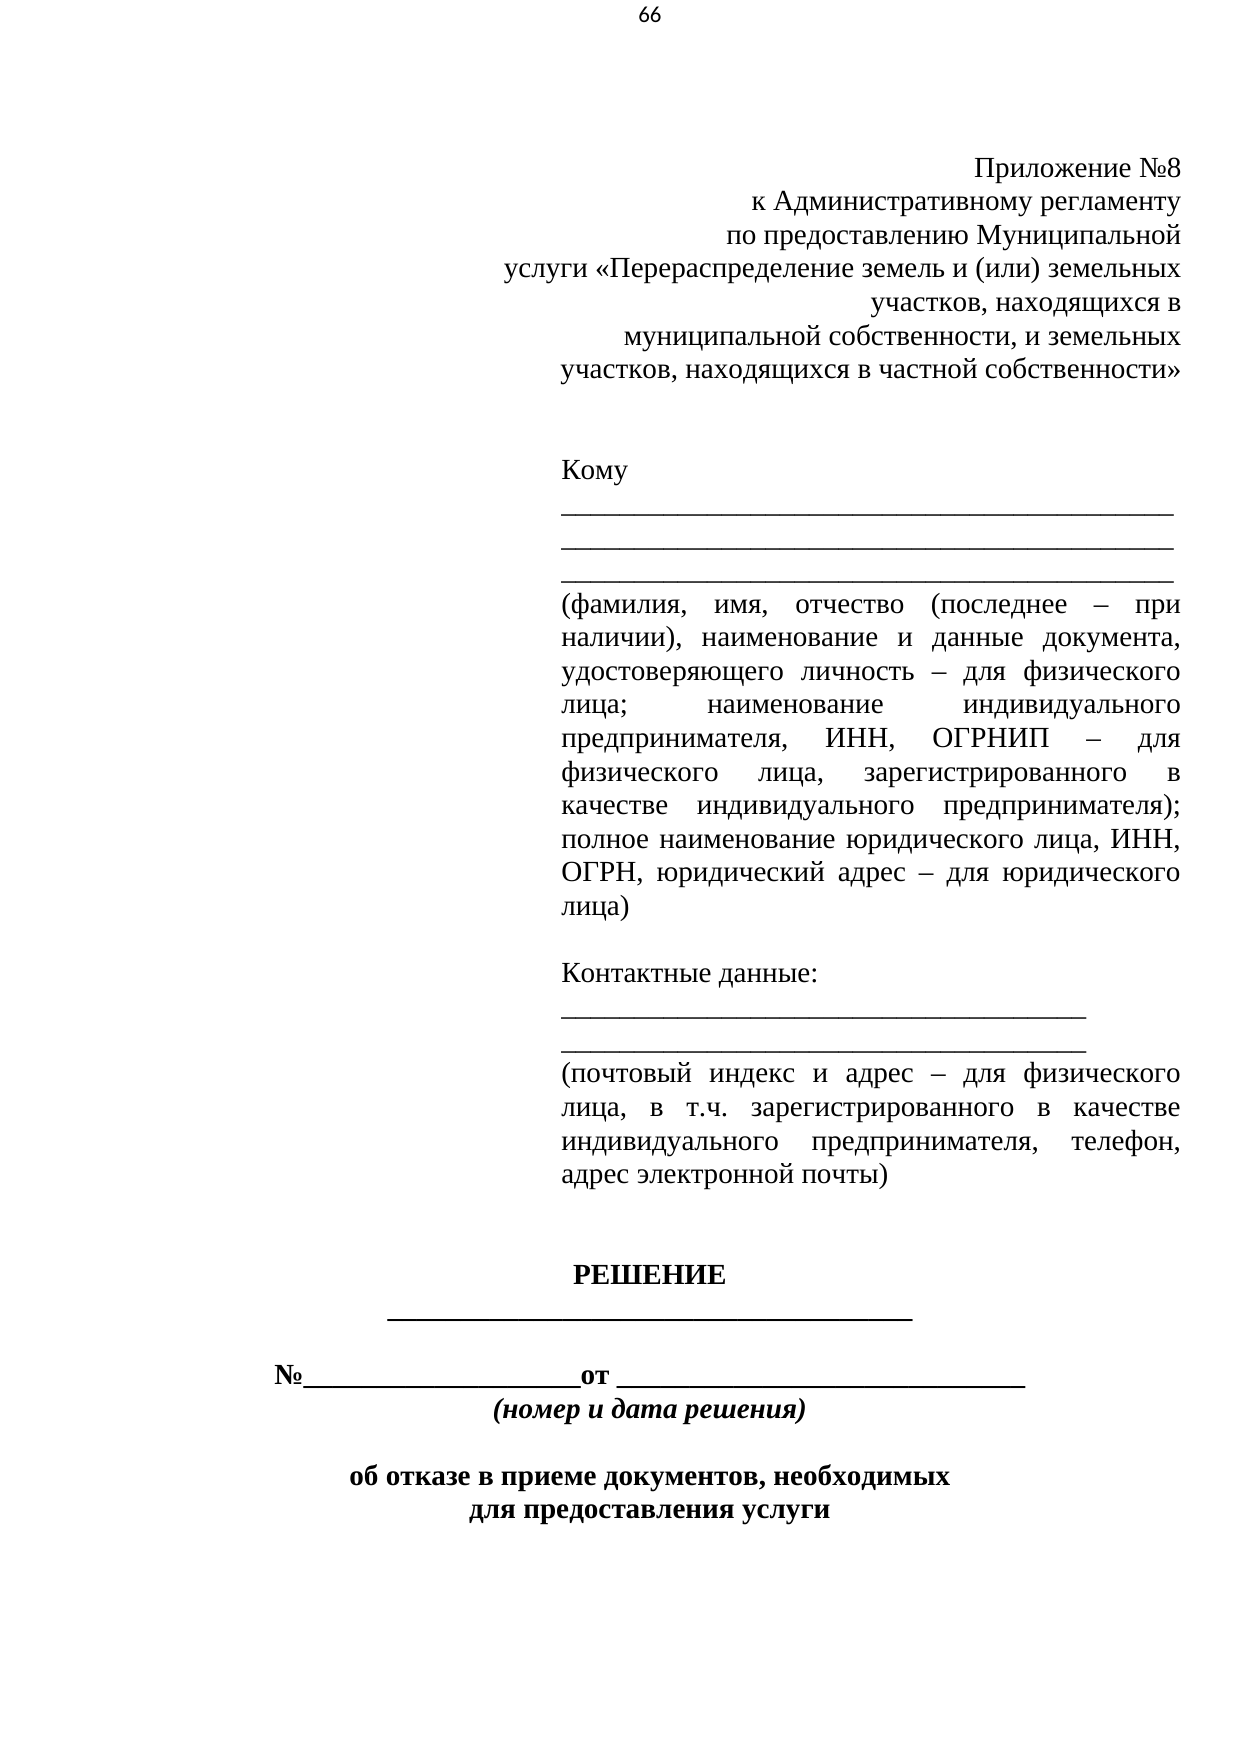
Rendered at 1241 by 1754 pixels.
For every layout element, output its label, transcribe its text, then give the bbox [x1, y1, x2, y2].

text для предоставления услуги [118, 1492, 1181, 1525]
text (почтовый индекс и адрес – для физического лица, в т.ч. зарегистрированного в качестве индивидуального предпринимателя, телефон, адрес электронной почты) [561, 1056, 1181, 1190]
text (номер и дата решения) [118, 1391, 1181, 1424]
text ____________________________________ [561, 988, 1181, 1022]
text ____________________________________ [561, 1022, 1181, 1056]
text Кому ____________________________________________________________________________________ [561, 452, 1181, 552]
text __________________________________________ [561, 552, 1181, 586]
text участков, находящихся в [118, 284, 1181, 318]
text Приложение №8 [118, 150, 1181, 183]
text (фамилия, имя, отчество (последнее – при наличии), наименование и данные документа, удостоверяющего личность – для физического лица; наименование индивидуального предпринимателя, ИНН, ОГРНИП – для физического лица, зарегистрированного в качестве индивидуального предпринимателя); полное наименование юридического лица, ИНН, ОГРН, юридический адрес – для юридического лица) [561, 586, 1181, 921]
text к Административному регламенту [118, 183, 1181, 217]
text №___________________от ____________________________ [118, 1357, 1181, 1391]
text муниципальной собственности, и земельных [118, 318, 1181, 351]
text ____________________________________ [118, 1290, 1181, 1324]
text РЕШЕНИЕ [118, 1257, 1181, 1290]
text Контактные данные: [561, 955, 1181, 988]
text по предоставлению Муниципальной [118, 217, 1181, 251]
text участков, находящихся в частной собственности» [118, 351, 1181, 385]
text услуги «Перераспределение земель и (или) земельных [118, 251, 1181, 284]
text об отказе в приеме документов, необходимых [118, 1458, 1181, 1492]
